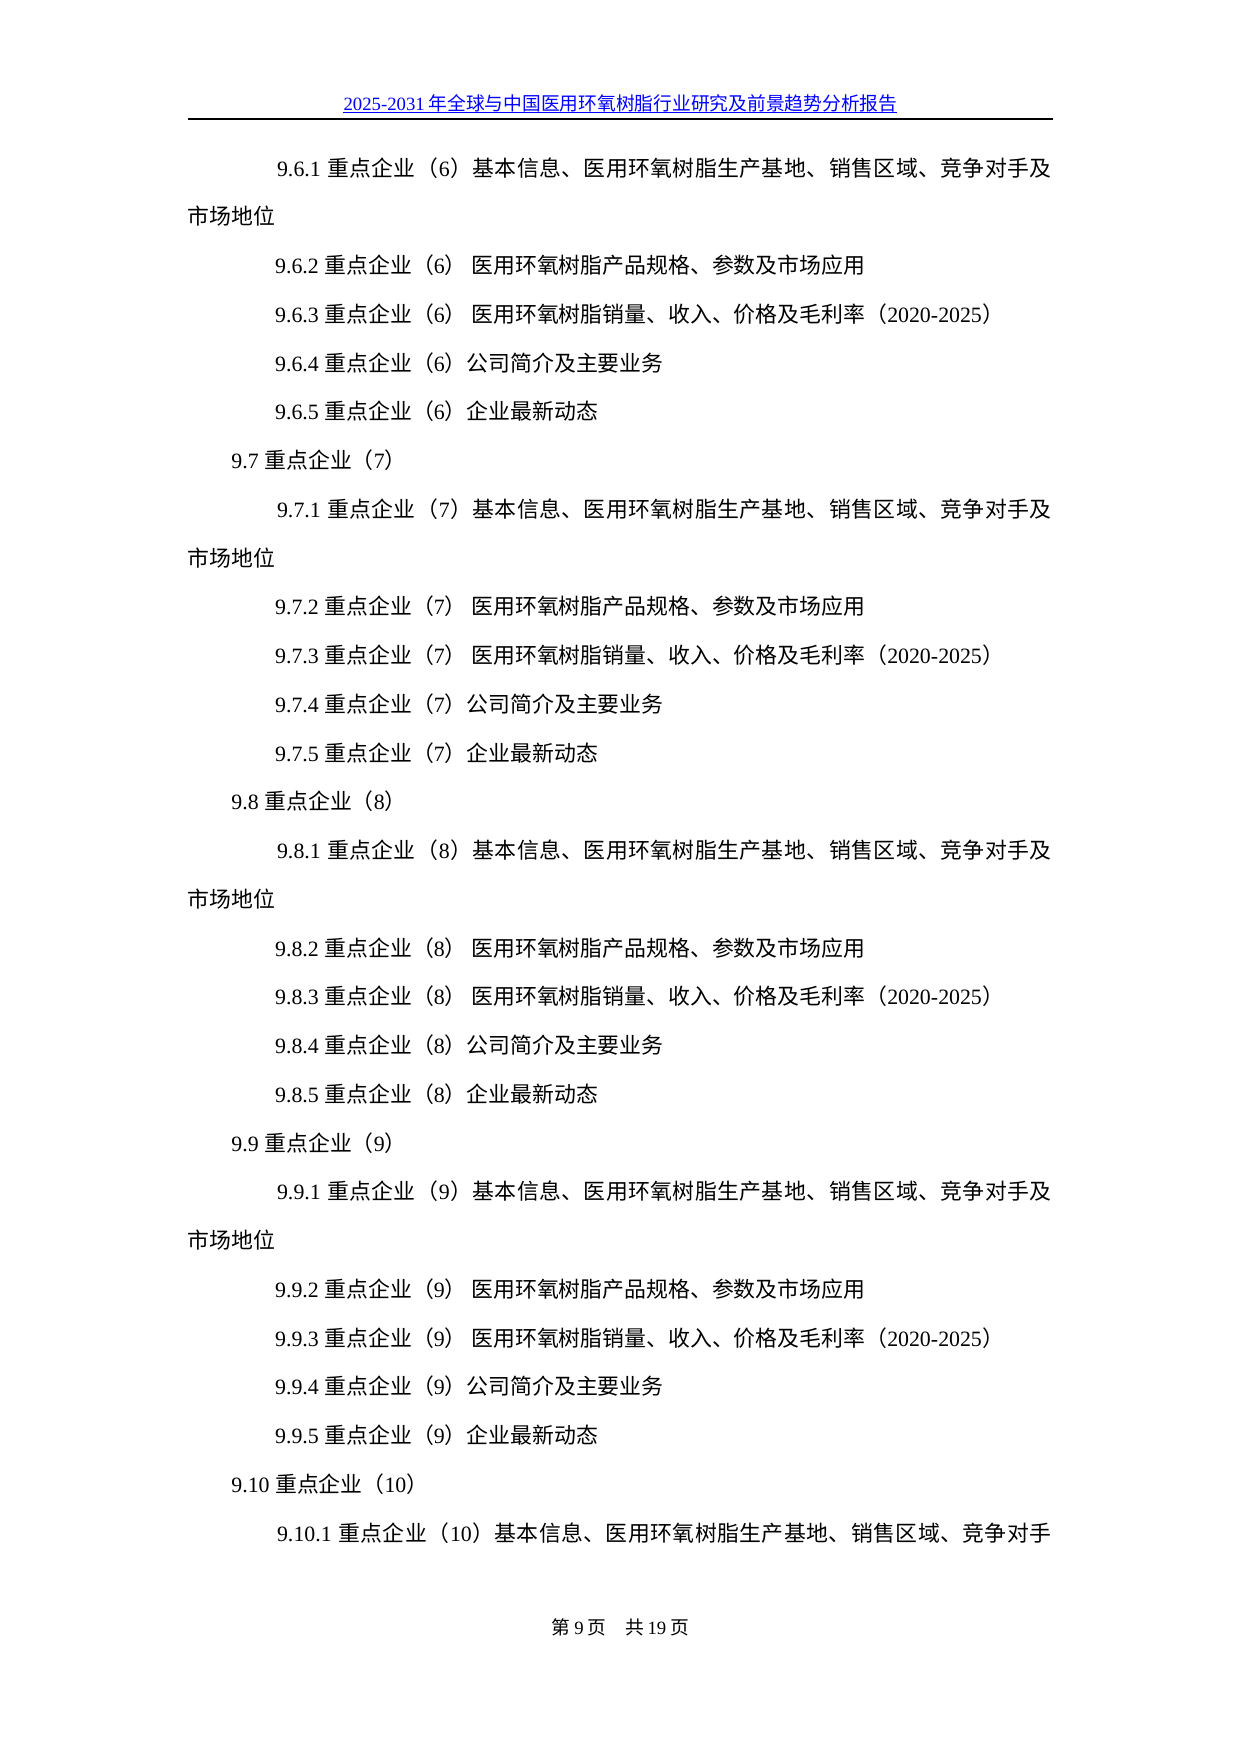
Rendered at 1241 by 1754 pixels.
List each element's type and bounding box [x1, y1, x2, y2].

text [187, 150, 1053, 1548]
